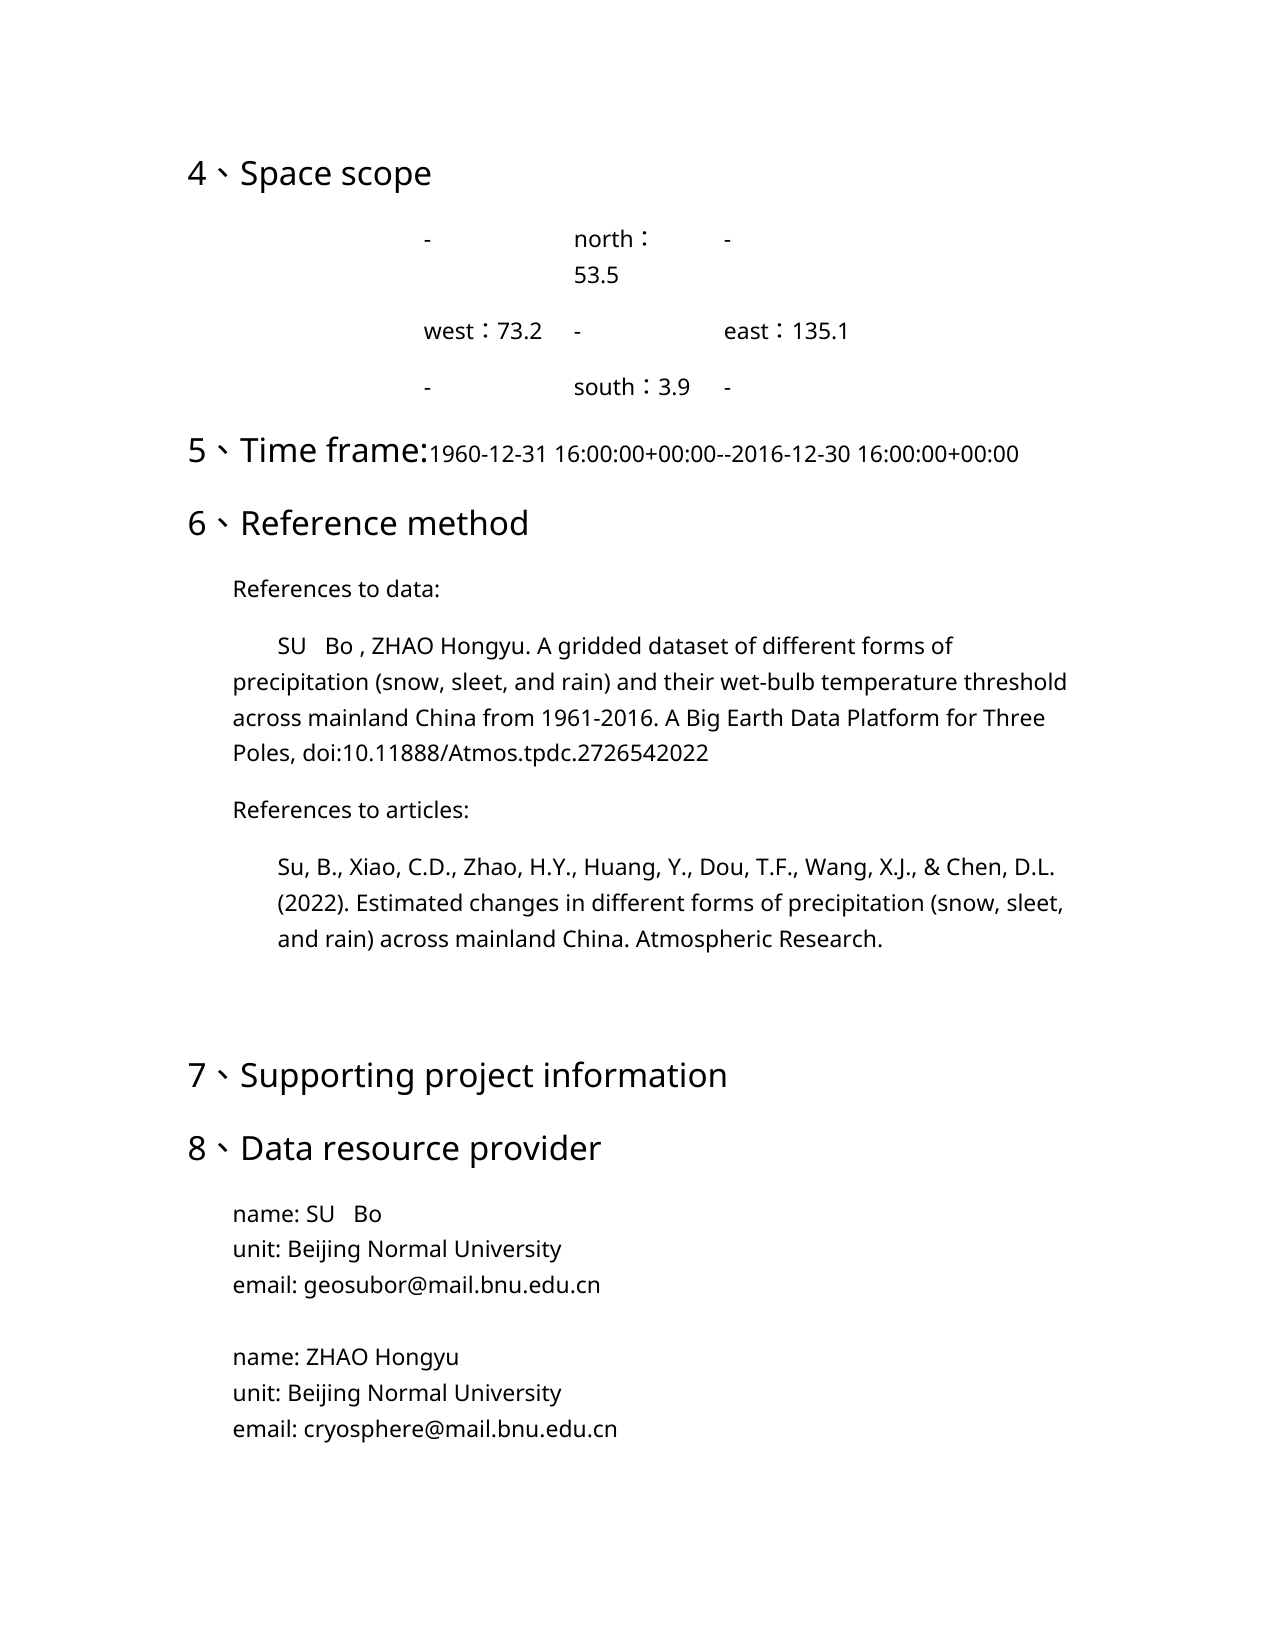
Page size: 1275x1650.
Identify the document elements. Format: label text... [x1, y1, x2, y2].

table_header - [713, 223, 862, 315]
table_cell west：73.2 [413, 315, 562, 371]
text 4、Space scope [187, 150, 1087, 195]
text 8、Data resource provider [187, 1124, 1087, 1170]
text Su, B., Xiao, C.D., Zhao, H.Y., Huang, Y., Dou, T.F., Wang, X.J., & Chen, D.L. (2022). Estimated changes in different forms of precipitation (snow, sleet, and rain) across mainland China. Atmospheric Research. [277, 851, 1087, 1026]
table_cell - [413, 371, 562, 427]
text 6、Reference method [187, 500, 1087, 545]
table_cell - [563, 315, 712, 371]
text 5、Time frame:1960-12-31 16:00:00+00:00--2016-12-30 16:00:00+00:00 [187, 427, 1087, 472]
table_header north：53.5 [563, 223, 712, 315]
text 7、Supporting project information [187, 1051, 1087, 1097]
text References to data: [232, 573, 1087, 604]
table_header - [413, 223, 562, 315]
text SU Bo , ZHAO Hongyu. A gridded dataset of different forms of precipitation (snow, sleet, and rain) and their wet-bulb temperature threshold across mainland China from 1961-2016. A Big Earth Data Platform for Three Poles, doi:10.11888/Atmos.tpdc.2726542022 [232, 629, 1087, 769]
text References to articles: [232, 794, 1087, 825]
table_cell east：135.1 [713, 315, 862, 371]
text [232, 1197, 1087, 1444]
table_cell - [713, 371, 862, 427]
table_cell south：3.9 [563, 371, 712, 427]
